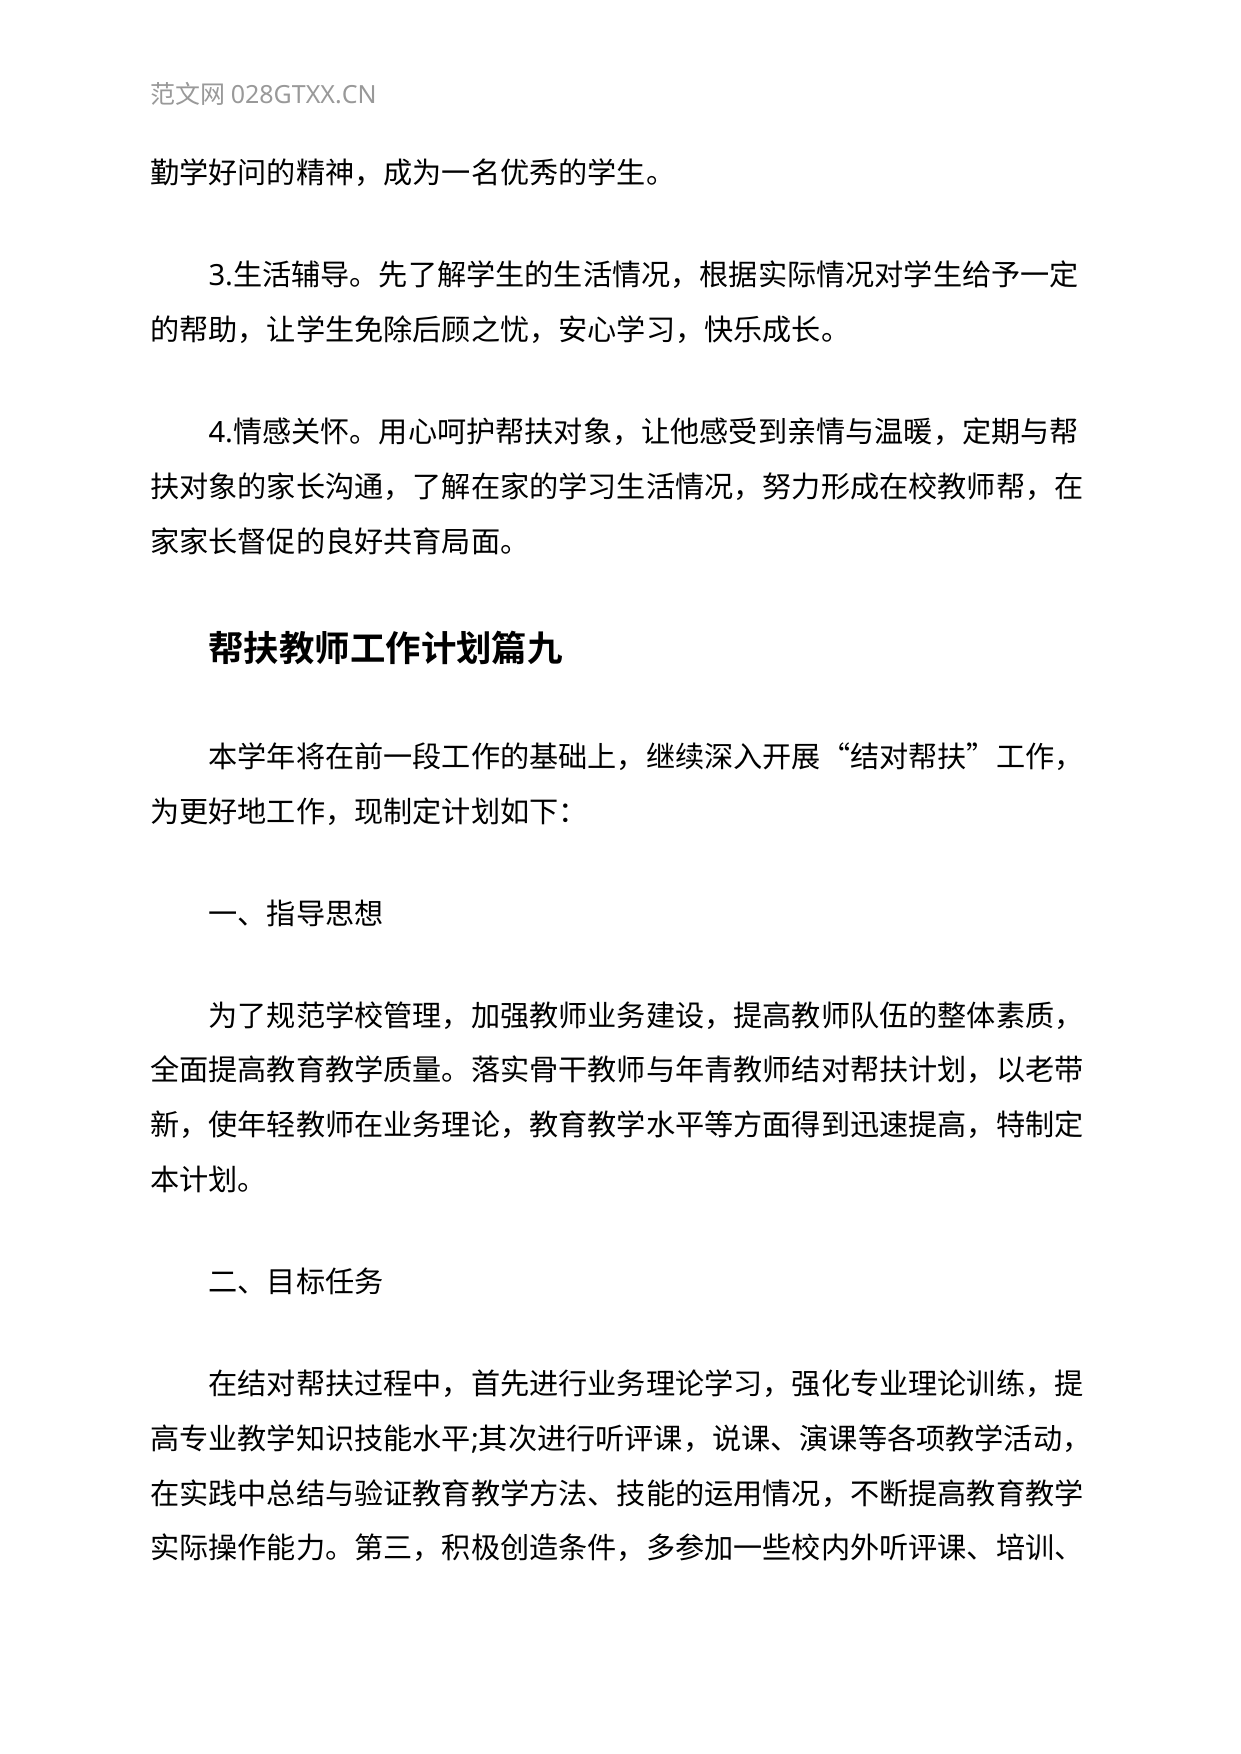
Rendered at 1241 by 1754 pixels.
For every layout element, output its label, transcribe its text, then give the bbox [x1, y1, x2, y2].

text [150, 1360, 1090, 1567]
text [150, 150, 1090, 192]
text 帮扶教师工作计划篇九 [150, 620, 1090, 671]
text 本学年将在前一段工作的基础上，继续深入开展“结对帮扶”工作，为更好地工作，现制定计划如下： [150, 734, 1090, 831]
text 3.生活辅导。先了解学生的生活情况，根据实际情况对学生给予一定的帮助，让学生免除后顾之忧，安心学习，快乐成长。 [150, 252, 1090, 349]
text 为了规范学校管理，加强教师业务建设，提高教师队伍的整体素质，全面提高教育教学质量。落实骨干教师与年青教师结对帮扶计划，以老带新，使年轻教师在业务理论，教育教学水平等方面得到迅速提高，特制定本计划。 [150, 992, 1090, 1199]
text 4.情感关怀。用心呵护帮扶对象，让他感受到亲情与温暖，定期与帮扶对象的家长沟通，了解在家的学习生活情况，努力形成在校教师帮，在家家长督促的良好共育局面。 [150, 408, 1090, 561]
text 二、目标任务 [150, 1258, 1090, 1301]
text 一、指导思想 [150, 890, 1090, 933]
